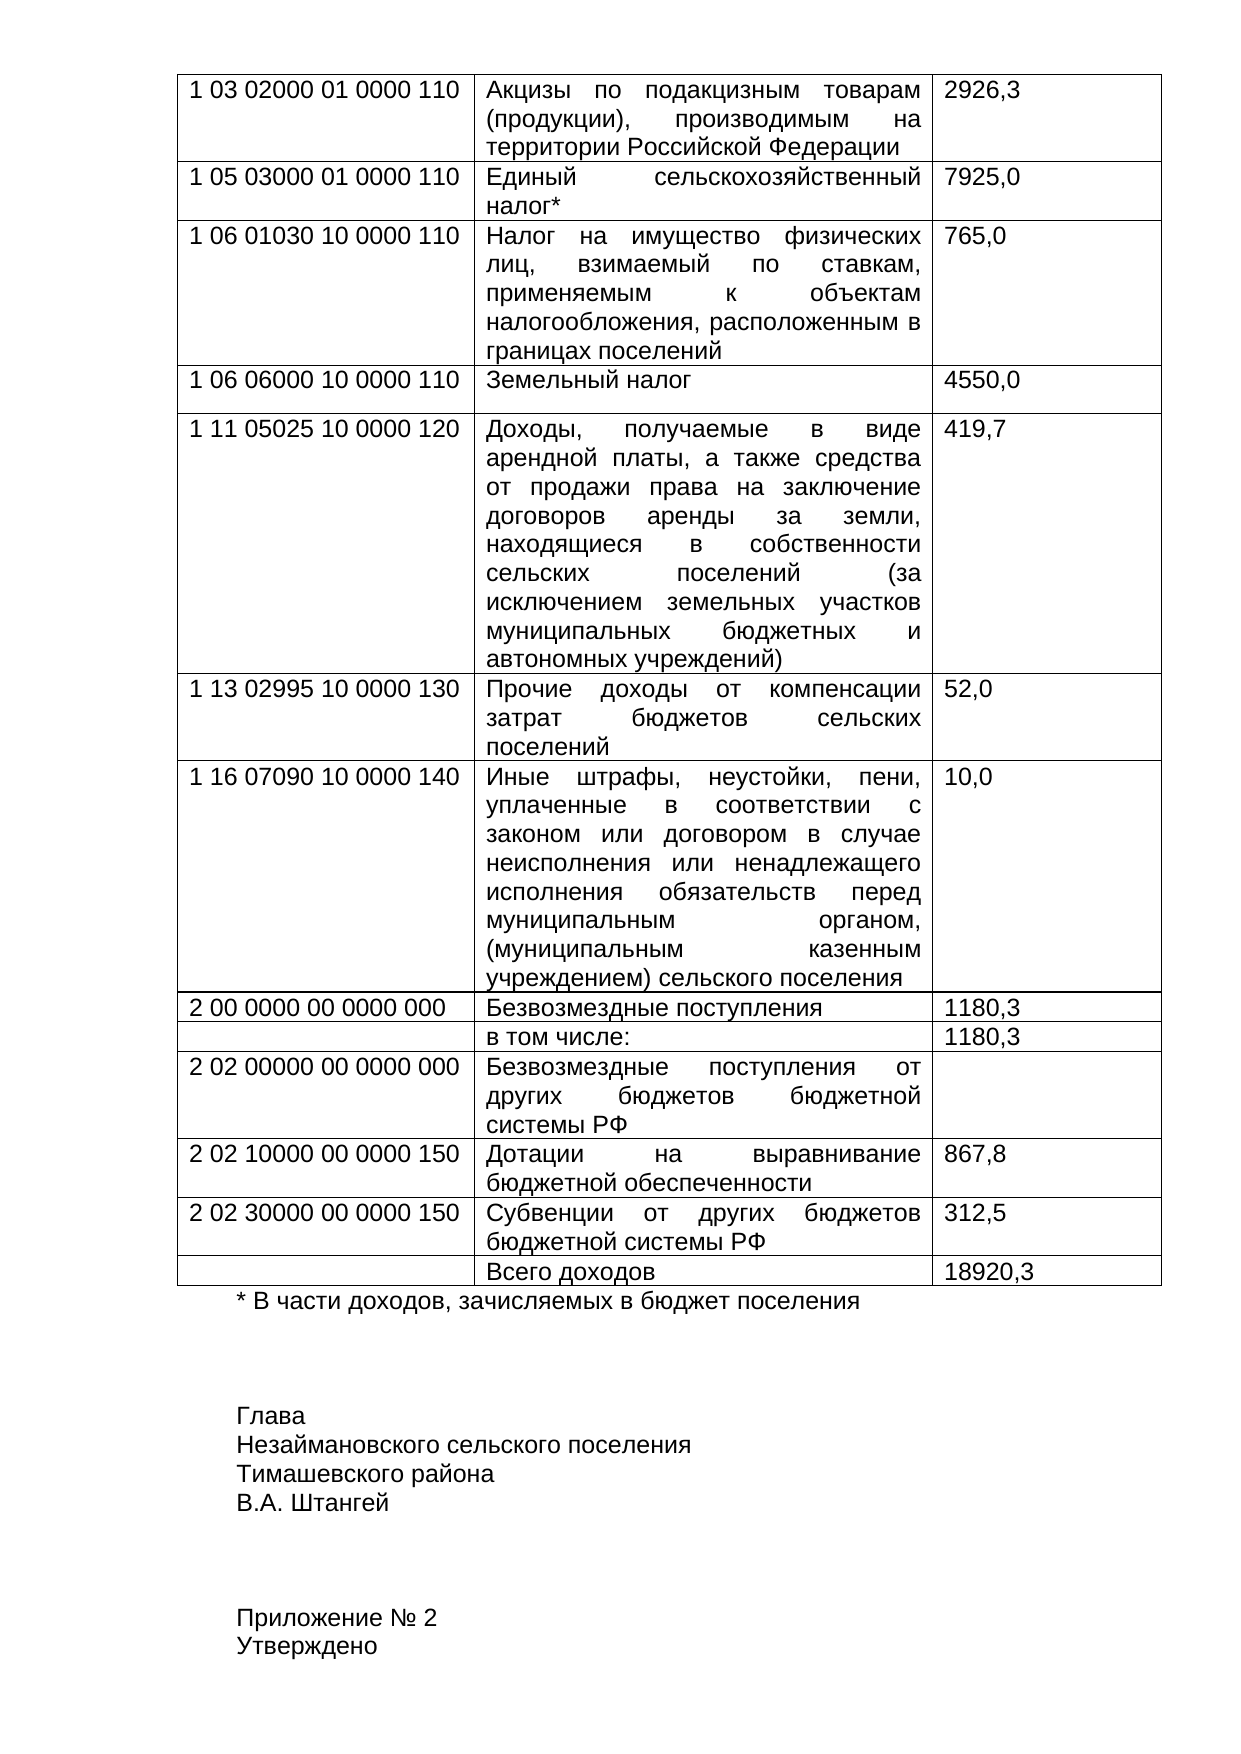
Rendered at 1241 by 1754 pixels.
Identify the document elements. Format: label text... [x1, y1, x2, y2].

table_cell 10,0 [933, 761, 1161, 991]
table_cell Прочие доходы от компенсации затрат бюджетов сельских поселений [475, 674, 932, 760]
table_cell 1 06 06000 10 0000 110 [178, 366, 474, 413]
table_cell Субвенции от других бюджетов бюджетной системы РФ [475, 1198, 932, 1255]
text Приложение № 2 [177, 1602, 1181, 1631]
table_cell 1180,3 [933, 993, 1161, 1021]
table_cell [178, 1022, 474, 1051]
table_cell 312,5 [933, 1198, 1161, 1255]
table_cell 1 06 01030 10 0000 110 [178, 221, 474, 364]
table_cell Безвозмездные поступления от других бюджетов бюджетной системы РФ [475, 1052, 932, 1138]
table_cell 1180,3 [933, 1022, 1161, 1051]
table_cell 765,0 [933, 221, 1161, 364]
table_cell Доходы, получаемые в виде арендной платы, а также средства от продажи права на заключение договоров аренды за земли, находящиеся в собственности сельских поселений (за исключением земельных участков муниципальных бюджетных и автономных учреждений) [475, 414, 932, 673]
table_cell 2926,3 [933, 75, 1161, 161]
table_cell 1 16 07090 10 0000 140 [178, 761, 474, 991]
table_cell 18920,3 [933, 1256, 1161, 1285]
table_cell 2 02 10000 00 0000 150 [178, 1139, 474, 1197]
table_cell в том числе: [475, 1022, 932, 1051]
table_cell 1 13 02995 10 0000 130 [178, 674, 474, 760]
table_cell [933, 1052, 1161, 1138]
table_cell 2 02 00000 00 0000 000 [178, 1052, 474, 1138]
text Тимашевского района [177, 1459, 1181, 1487]
table_cell Дотации на выравнивание бюджетной обеспеченности [475, 1139, 932, 1197]
table_cell Акцизы по подакцизным товарам (продукции), производимым на территории Российской Федерации [475, 75, 932, 161]
table_cell 1 11 05025 10 0000 120 [178, 414, 474, 673]
table_cell 2 00 0000 00 0000 000 [178, 993, 474, 1021]
table_cell Безвозмездные поступления [475, 993, 932, 1021]
table_cell 4550,0 [933, 366, 1161, 413]
table_cell 1 03 02000 01 0000 110 [178, 75, 474, 161]
text Глава [177, 1401, 1181, 1430]
table_cell 2 02 30000 00 0000 150 [178, 1198, 474, 1255]
table_cell Земельный налог [475, 366, 932, 413]
text Утверждено [177, 1631, 1181, 1660]
table_cell Налог на имущество физических лиц, взимаемый по ставкам, применяемым к объектам налогообложения, расположенным в границах поселений [475, 221, 932, 364]
table_cell 1 05 03000 01 0000 110 [178, 162, 474, 220]
table_cell 52,0 [933, 674, 1161, 760]
table_cell 867,8 [933, 1139, 1161, 1197]
table_cell [178, 1256, 474, 1285]
table_cell Всего доходов [475, 1256, 932, 1285]
text * В части доходов, зачисляемых в бюджет поселения [177, 1286, 1181, 1315]
table_cell 419,7 [933, 414, 1161, 673]
table_cell Иные штрафы, неустойки, пени, уплаченные в соответствии с законом или договором в случае неисполнения или ненадлежащего исполнения обязательств перед муниципальным органом, (муниципальным казенным учреждением) сельского поселения [475, 761, 932, 991]
text Незаймановского сельского поселения [177, 1430, 1181, 1459]
text В.А. Штангей [177, 1487, 1181, 1516]
table_cell 7925,0 [933, 162, 1161, 220]
table_cell Единый сельскохозяйственный налог* [475, 162, 932, 220]
